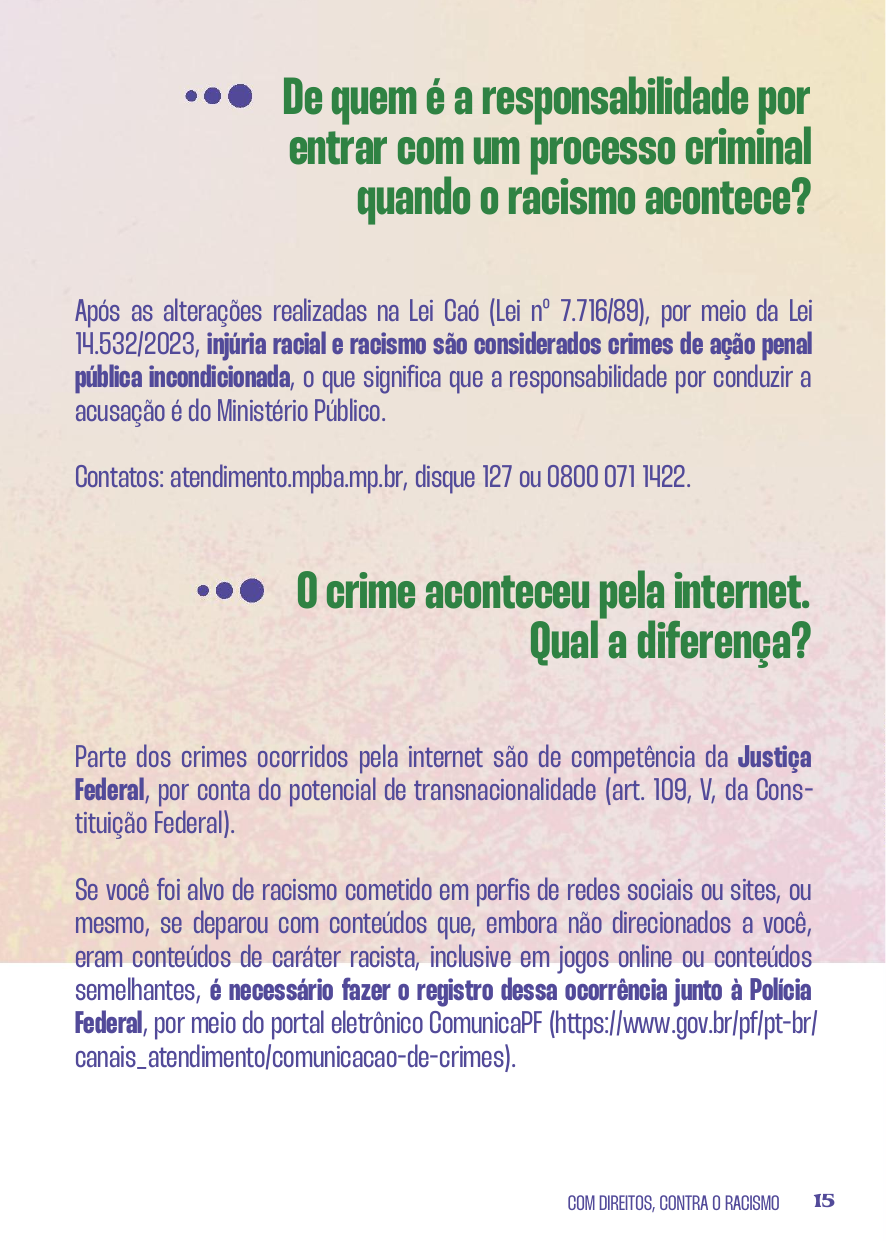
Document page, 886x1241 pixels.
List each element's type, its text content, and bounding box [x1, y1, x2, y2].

text entrar com um processo criminal [289, 124, 837, 174]
text 14.532/2023, injúria racial e racismo são considerados crimes de ação penal [75, 331, 837, 361]
text quando o racismo acontece? [357, 174, 837, 224]
text tituição Federal). [75, 810, 836, 840]
picture [0, 0, 886, 1241]
text De quem é a responsabilidade por [283, 74, 837, 124]
text semelhantes, é necessário fazer o registro dessa ocorrência junto à Polícia [75, 976, 836, 1006]
text 15 [813, 1191, 859, 1211]
text COM DIREITOS, CONTRA O RACISMO [568, 1194, 805, 1214]
text canais_atendimento/comunicacao-de-crimes). [75, 1043, 836, 1073]
text Federal, por meio do portal eletrônico ComunicaPF (https://www.gov.br/pf/pt-br/ [75, 1010, 836, 1040]
text Se você foi alvo de racismo cometido em perﬁs de redes sociais ou sites, ou [75, 876, 836, 906]
text acusação é do Ministério Público. [75, 397, 837, 427]
text eram conteúdos de caráter racista, inclusive em jogos online ou conteúdos [75, 943, 836, 973]
text O crime aconteceu pela internet. [297, 569, 836, 619]
text Qual a diferença? [530, 619, 836, 669]
text Após as alterações realizadas na Lei Caó (Lei nº 7.716/89), por meio da Lei [75, 297, 836, 327]
text Parte dos crimes ocorridos pela internet são de competência da Justiça [75, 743, 836, 773]
text Contatos: atendimento.mpba.mp.br, disque 127 ou 0800 071 1422. [75, 464, 716, 494]
text Federal, por conta do potencial de transnacionalidade (art. 109, V, da Cons- [75, 776, 836, 806]
text mesmo, se deparou com conteúdos que, embora não direcionados a você, [75, 910, 836, 940]
text pública incondicionada, o que signiﬁca que a responsabilidade por conduzir a [75, 364, 837, 394]
